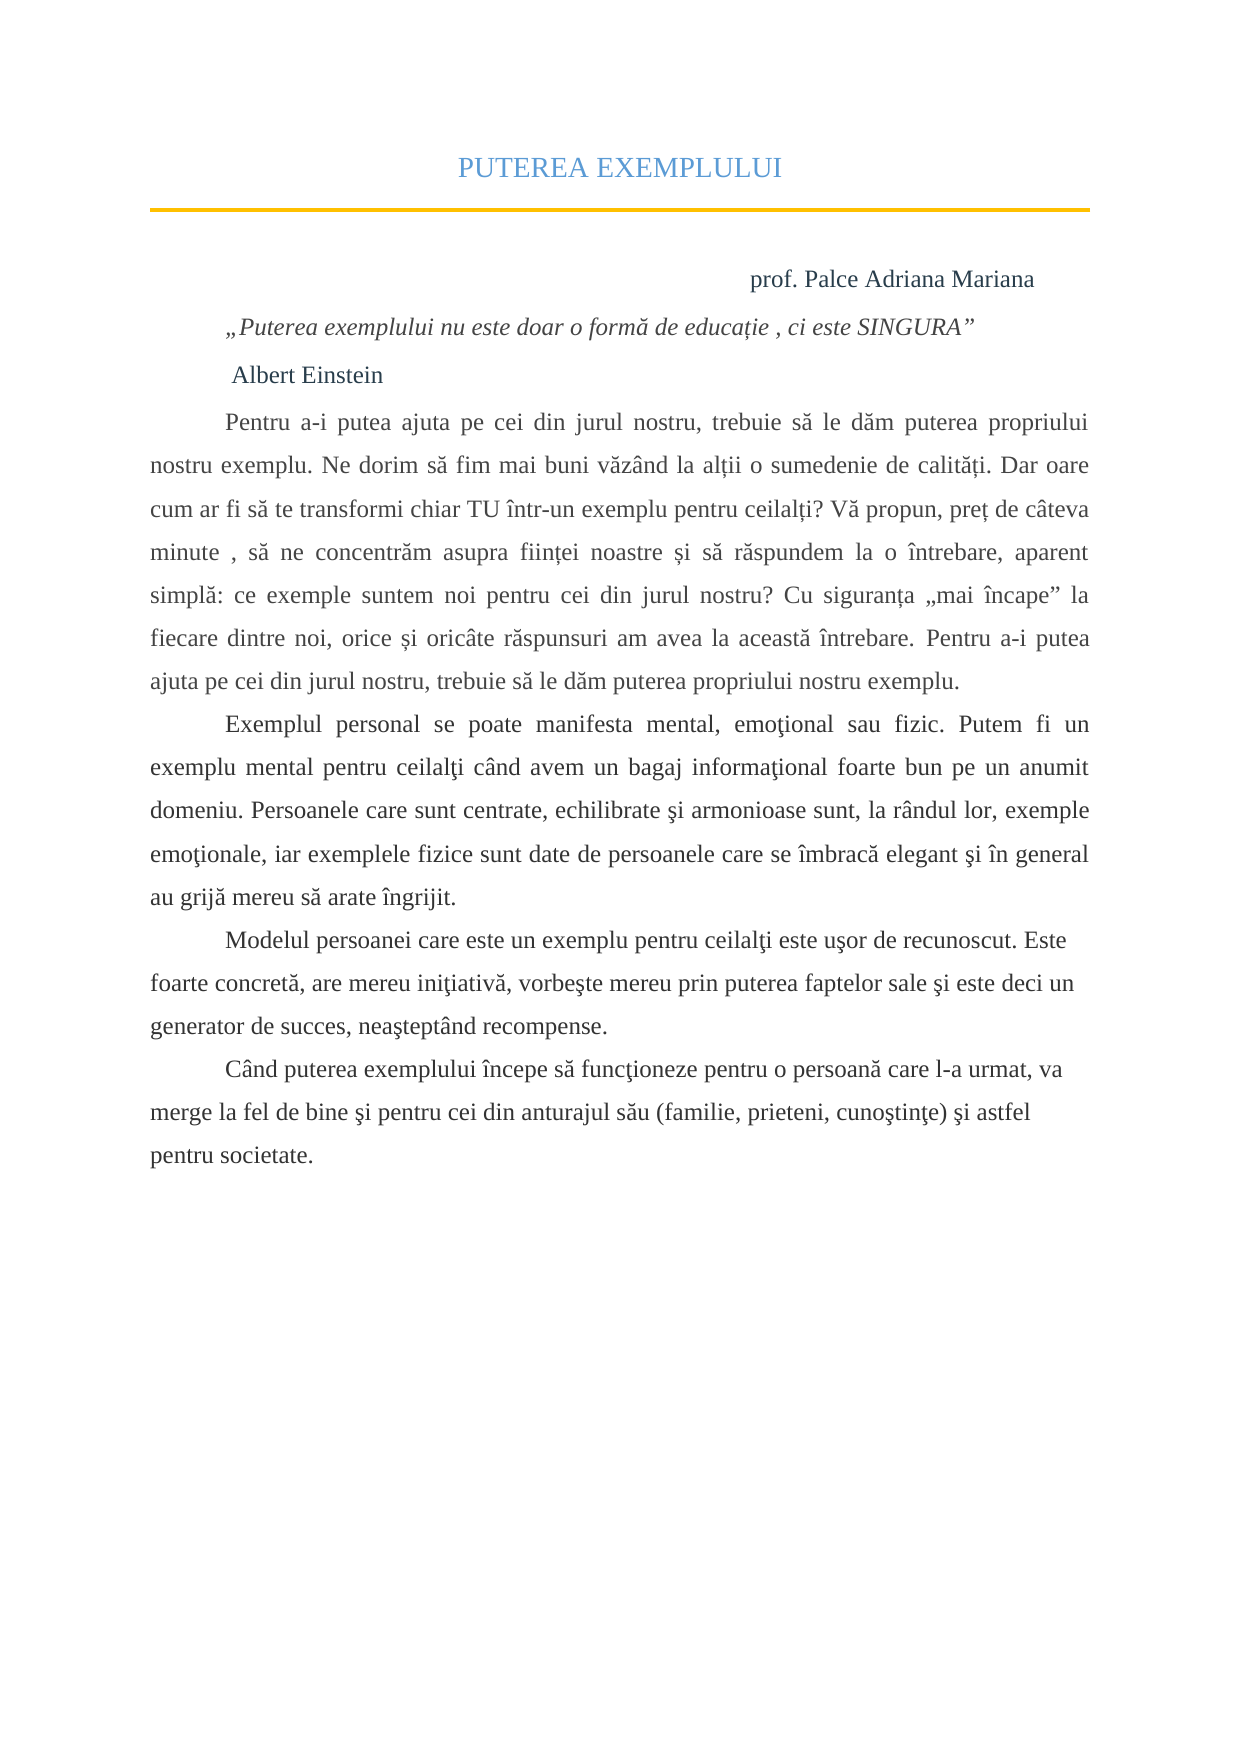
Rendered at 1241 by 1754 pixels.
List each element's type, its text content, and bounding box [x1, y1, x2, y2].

text Exemplul personal se poate manifesta mental, emoţional sau fizic. Putem fi un exemplu mental pentru ceilalţi când avem un bagaj informaţional foarte bun pe un anumit domeniu. Persoanele care sunt centrate, echilibrate şi armonioase sunt, la rândul lor, exemple emoţionale, iar exemplele fizice sunt date de persoanele care se îmbracă elegant şi în general au grijă mereu să arate îngrijit. [150, 709, 1090, 911]
text Modelul persoanei care este un exemplu pentru ceilalţi este uşor de recunoscut. Este foarte concretă, are mereu iniţiativă, vorbeşte mereu prin puterea faptelor sale şi este deci un generator de succes, neaşteptând recompense. Când puterea exemplului începe să funcţioneze pentru o persoană care l-a urmat, va merge la fel de bine şi pentru cei din anturajul său (familie, prieteni, cunoştinţe) şi astfel pentru societate. [150, 925, 1090, 1254]
text Albert Einstein [150, 360, 1090, 388]
text Pentru a-i putea ajuta pe cei din jurul nostru, trebuie să le dăm puterea propriului nostru exemplu. Ne dorim să fim mai buni văzând la alții o sumedenie de calități. Dar oare cum ar fi să te transformi chiar TU într-un exemplu pentru ceilalți? Vă propun, preț de câteva minute , să ne concentrăm asupra ființei noastre și să răspundem la o întrebare, aparent simplă: ce exemple suntem noi pentru cei din jurul nostru? Cu siguranța „mai încape” la fiecare dintre noi, orice și oricâte răspunsuri am avea la această întrebare. Pentru a-i putea ajuta pe cei din jurul nostru, trebuie să le dăm puterea propriului nostru exemplu. [150, 407, 1090, 695]
subtitle PUTEREA EXEMPLULUI [150, 150, 1090, 208]
text prof. Palce Adriana Mariana [150, 264, 1090, 293]
text „Puterea exemplului nu este doar o formă de educație , ci este SINGURA” [150, 312, 1090, 341]
